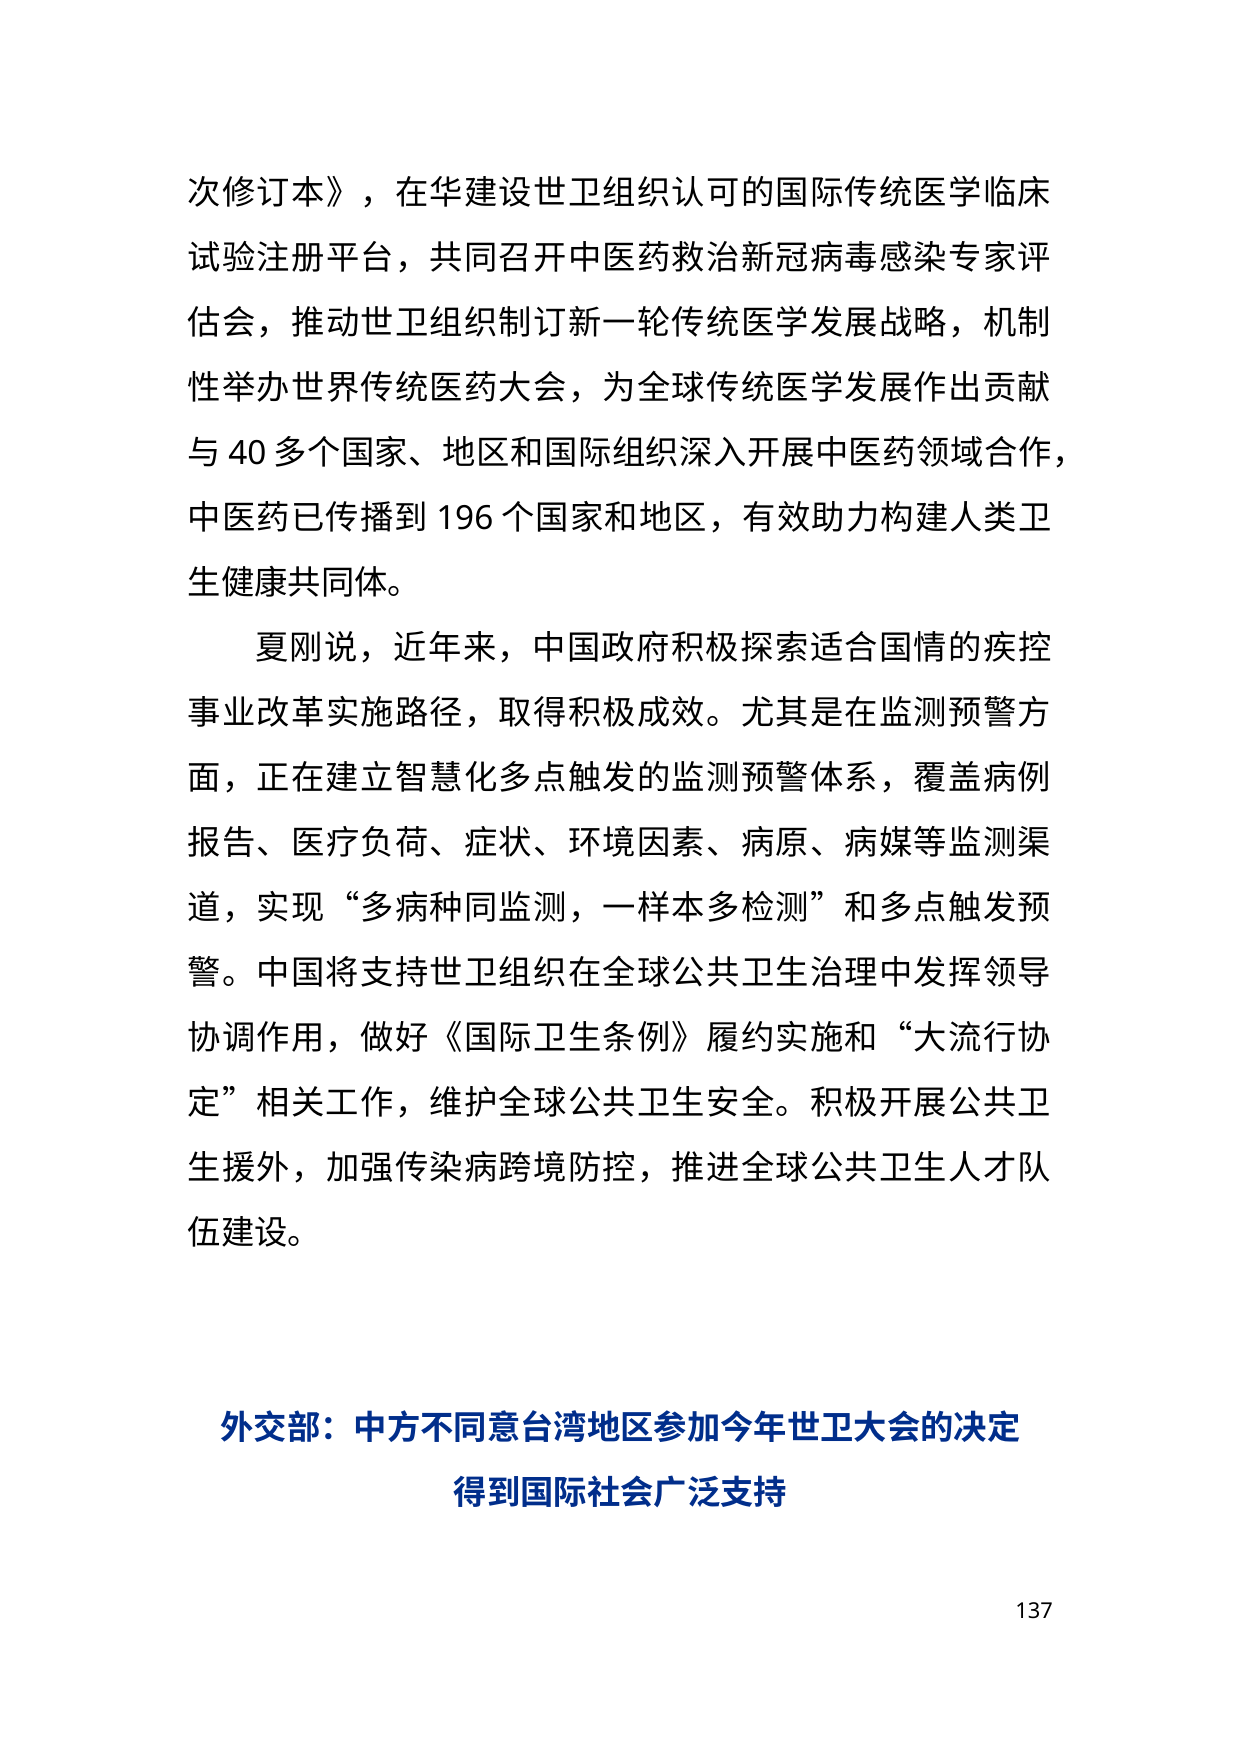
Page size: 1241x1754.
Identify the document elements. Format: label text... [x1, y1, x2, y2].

text 得到国际社会广泛支持 [187, 1458, 1053, 1523]
text 外交部：中方不同意台湾地区参加今年世卫大会的决定 [187, 1393, 1053, 1458]
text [187, 158, 1053, 613]
text 夏刚说，近年来，中国政府积极探索适合国情的疾控事业改革实施路径，取得积极成效。尤其是在监测预警方面，正在建立智慧化多点触发的监测预警体系，覆盖病例报告、医疗负荷、症状、环境因素、病原、病媒等监测渠道，实现“多病种同监测，一样本多检测”和多点触发预警。中国将支持世卫组织在全球公共卫生治理中发挥领导协调作用，做好《国际卫生条例》履约实施和“大流行协定”相关工作，维护全球公共卫生安全。积极开展公共卫生援外，加强传染病跨境防控，推进全球公共卫生人才队伍建设。 [187, 613, 1053, 1263]
